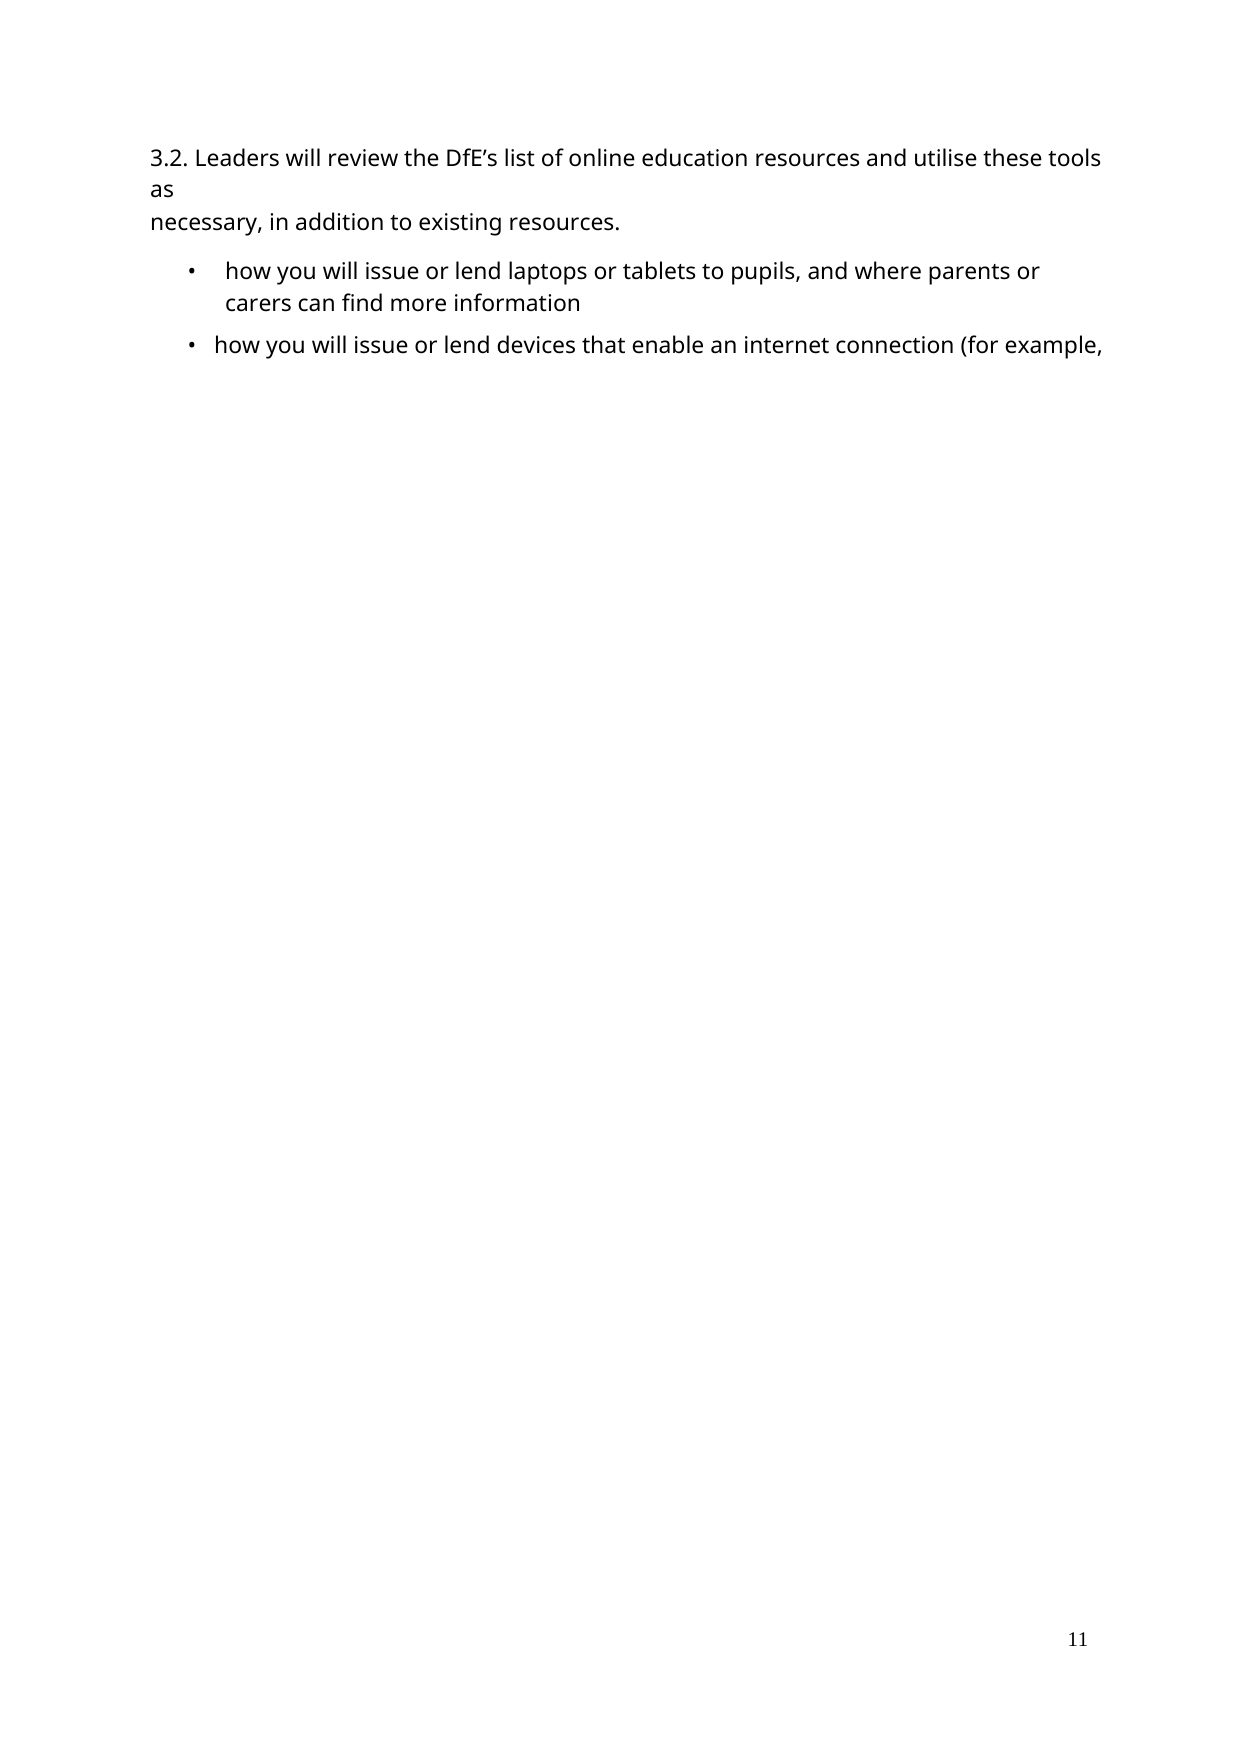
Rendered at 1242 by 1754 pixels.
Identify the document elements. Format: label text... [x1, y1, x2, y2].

text 3.2. Leaders will review the DfE’s list of online education resources and utilise these tools as [150, 142, 1104, 204]
text • how you will issue or lend devices that enable an internet connection (for example, [187, 329, 1104, 360]
text necessary, in addition to existing resources. [150, 206, 1104, 237]
text • how you will issue or lend laptops or tablets to pupils, and where parents or carers can find more information [187, 255, 1068, 318]
